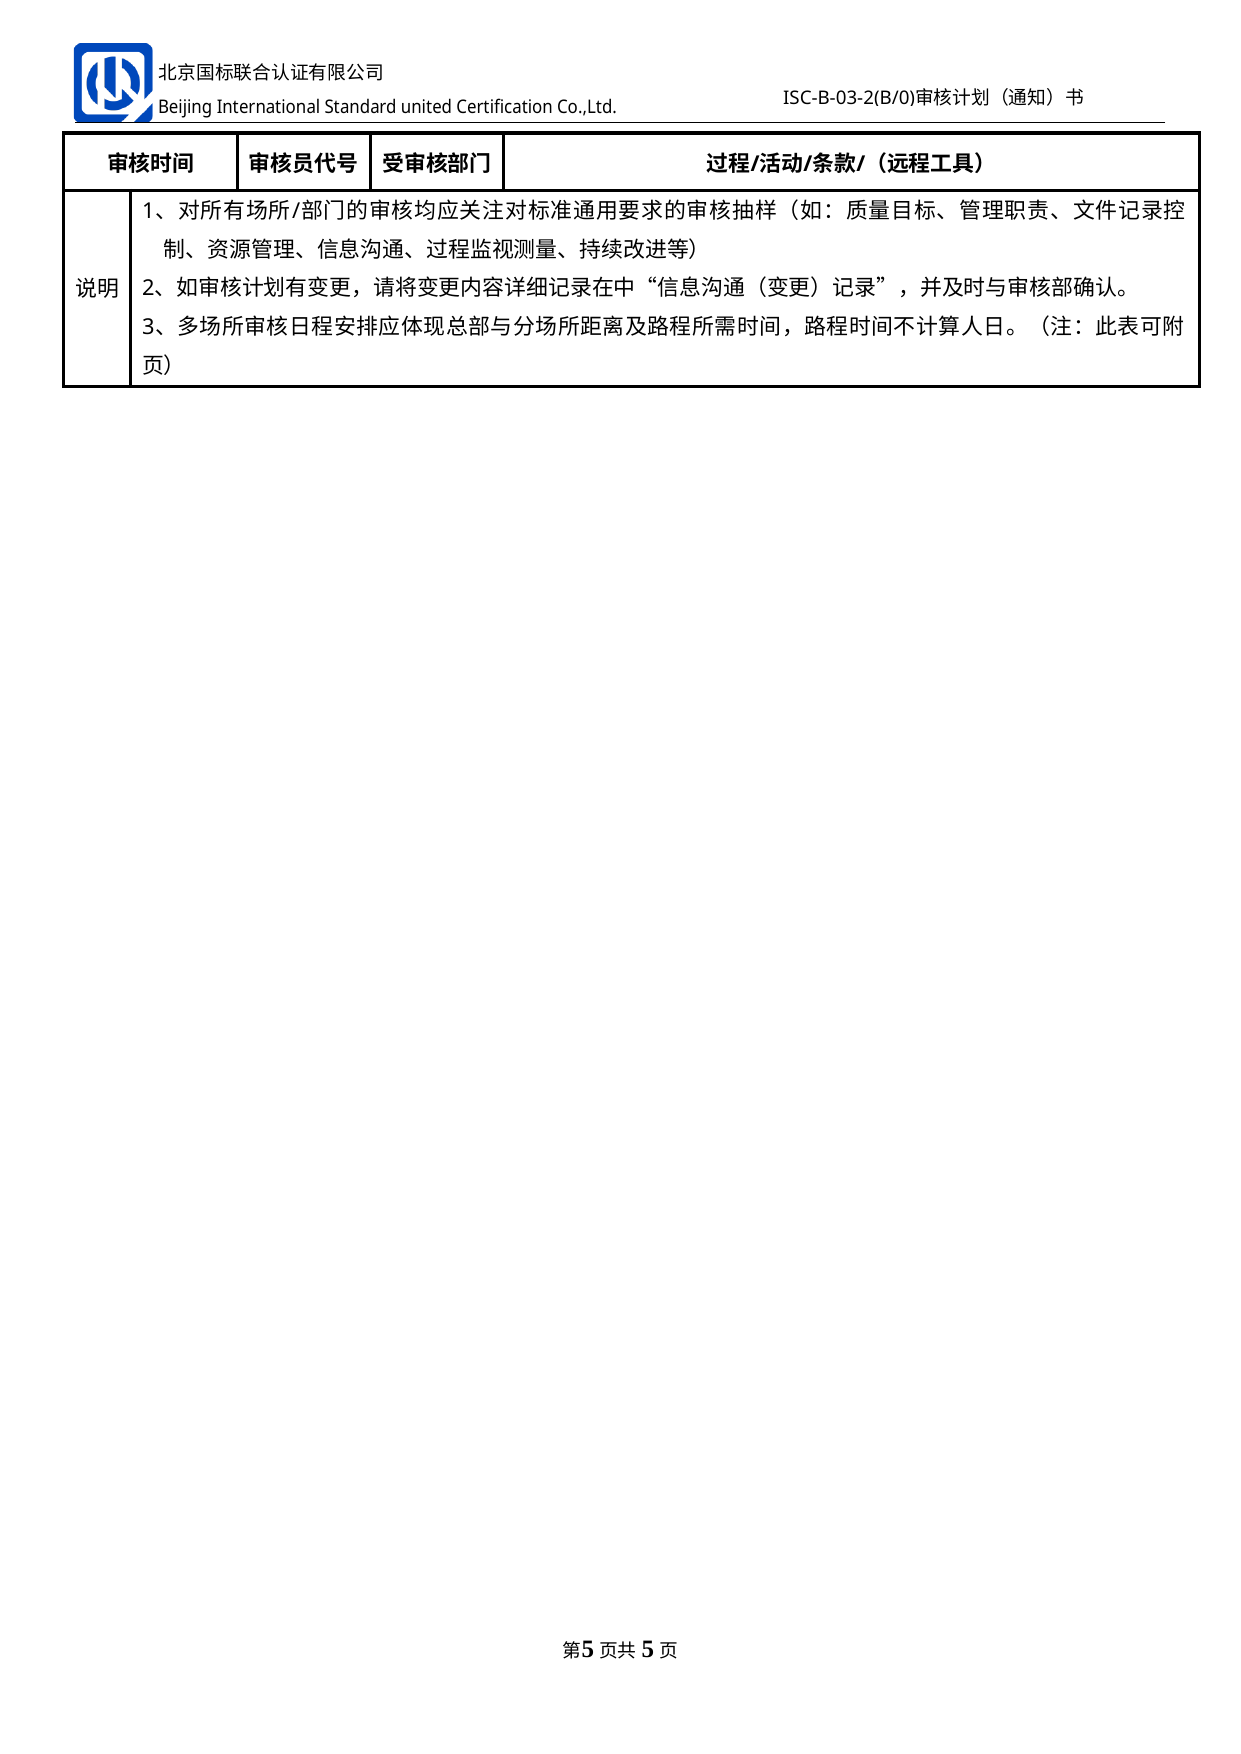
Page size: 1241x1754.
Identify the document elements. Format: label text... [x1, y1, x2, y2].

table_header 受审核部门 [372, 135, 502, 189]
picture [73, 43, 153, 123]
table_cell 1、对所有场所/部门的审核均应关注对标准通用要求的审核抽样（如：质量目标、管理职责、文件记录控制、资源管理、信息沟通、过程监视测量、持续改进等） 2、如审核计划有变更，请将变更内容详细记录在中“信息沟通（变更）记录”，并及时与审核部确认。 3、多场所审核日程安排应体现总部与分场所距离及路程所需时间，路程时间不计算人日。（注：此表可附页） [132, 192, 1198, 385]
table_header 审核员代号 [239, 135, 369, 189]
table_header 过程/活动/条款/（远程工具） [505, 135, 1198, 189]
table_header 审核时间 [65, 135, 236, 189]
table_cell 说明 [65, 192, 129, 385]
